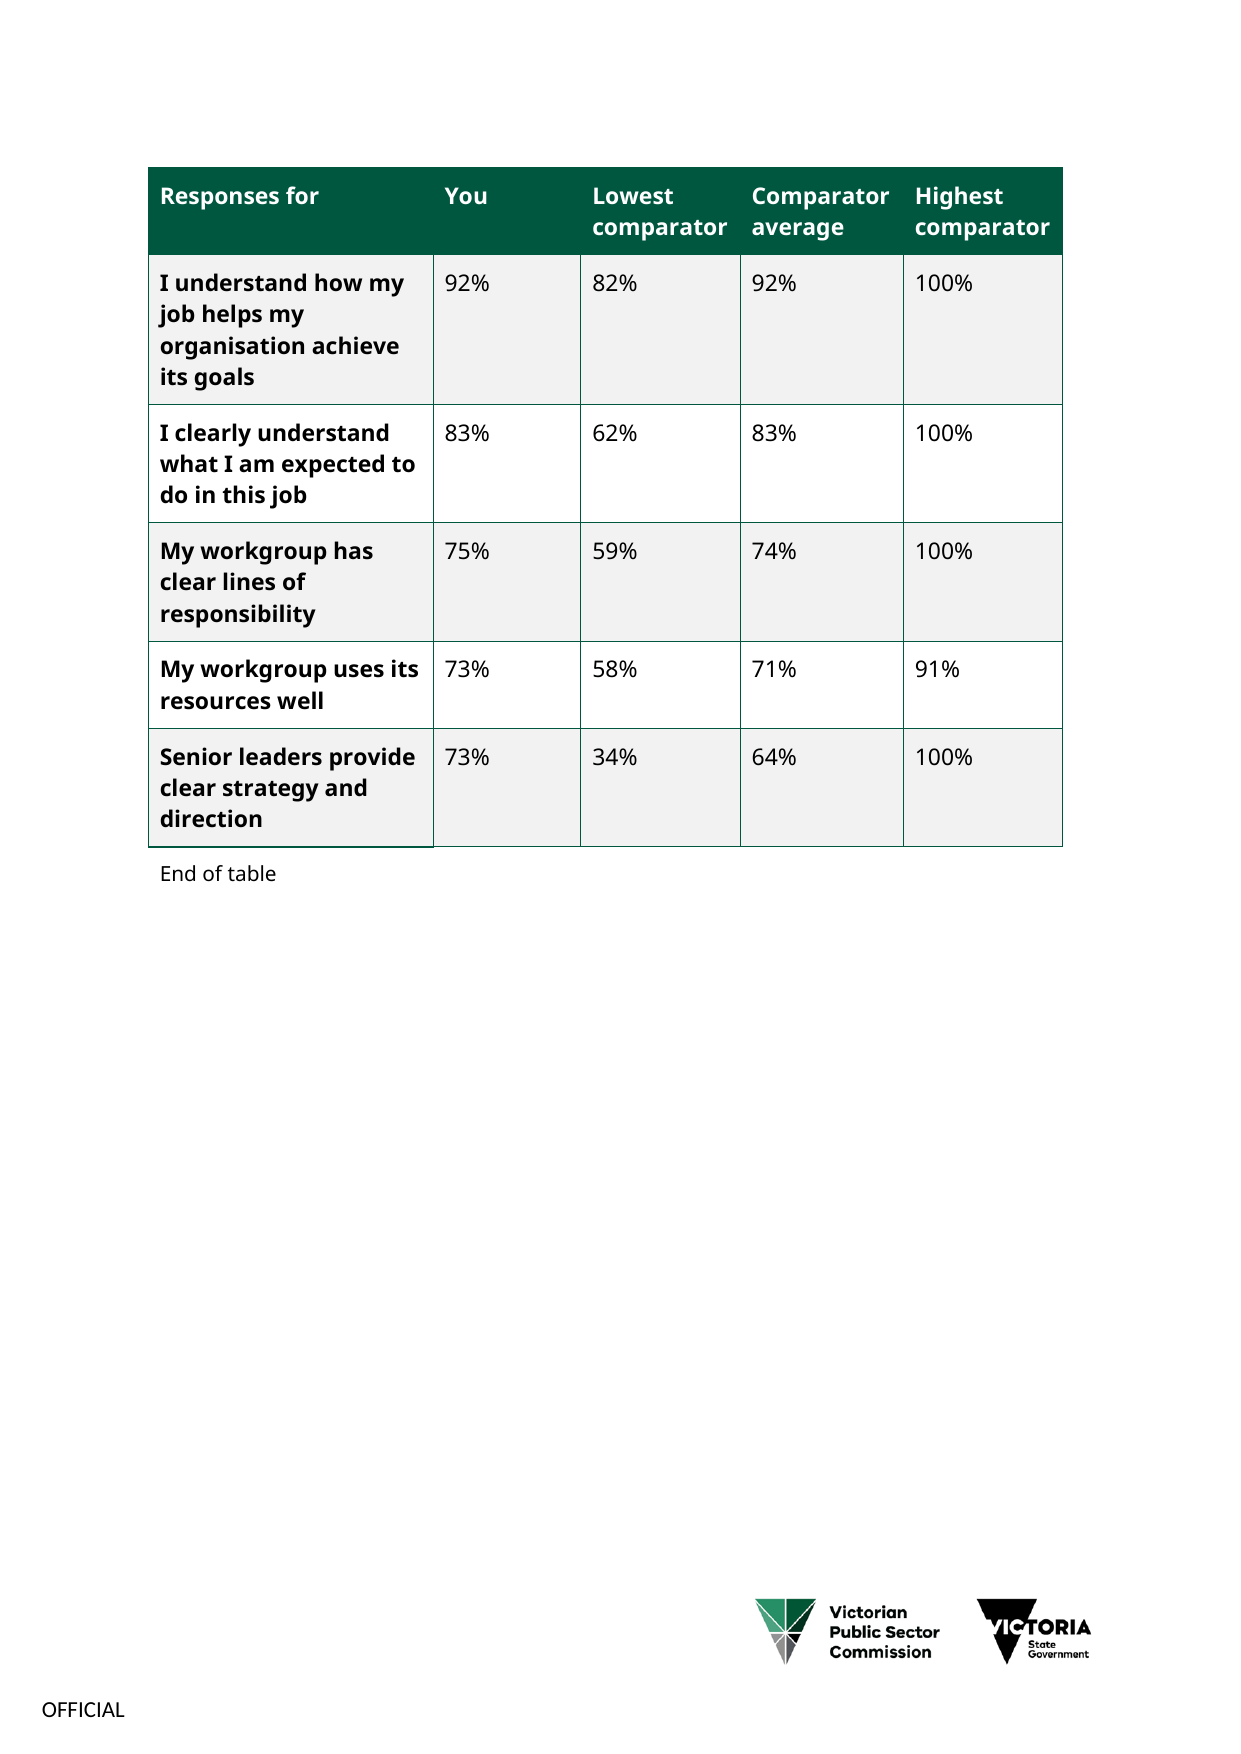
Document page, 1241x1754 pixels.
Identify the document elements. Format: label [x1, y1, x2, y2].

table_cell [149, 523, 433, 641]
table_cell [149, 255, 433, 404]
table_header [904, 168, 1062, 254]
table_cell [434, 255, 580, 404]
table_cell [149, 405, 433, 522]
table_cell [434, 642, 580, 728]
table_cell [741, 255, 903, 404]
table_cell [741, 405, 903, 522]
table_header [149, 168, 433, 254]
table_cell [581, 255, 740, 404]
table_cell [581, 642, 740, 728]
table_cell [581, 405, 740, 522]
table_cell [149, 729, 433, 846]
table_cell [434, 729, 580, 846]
picture [754, 1598, 1093, 1666]
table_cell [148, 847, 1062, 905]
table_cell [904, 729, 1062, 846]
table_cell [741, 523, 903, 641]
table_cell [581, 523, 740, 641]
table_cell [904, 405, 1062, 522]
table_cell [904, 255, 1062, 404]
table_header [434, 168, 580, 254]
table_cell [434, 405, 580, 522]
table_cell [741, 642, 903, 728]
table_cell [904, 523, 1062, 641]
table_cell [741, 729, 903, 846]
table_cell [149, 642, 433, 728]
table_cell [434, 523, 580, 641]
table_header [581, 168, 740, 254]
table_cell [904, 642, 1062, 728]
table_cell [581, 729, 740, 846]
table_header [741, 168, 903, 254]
